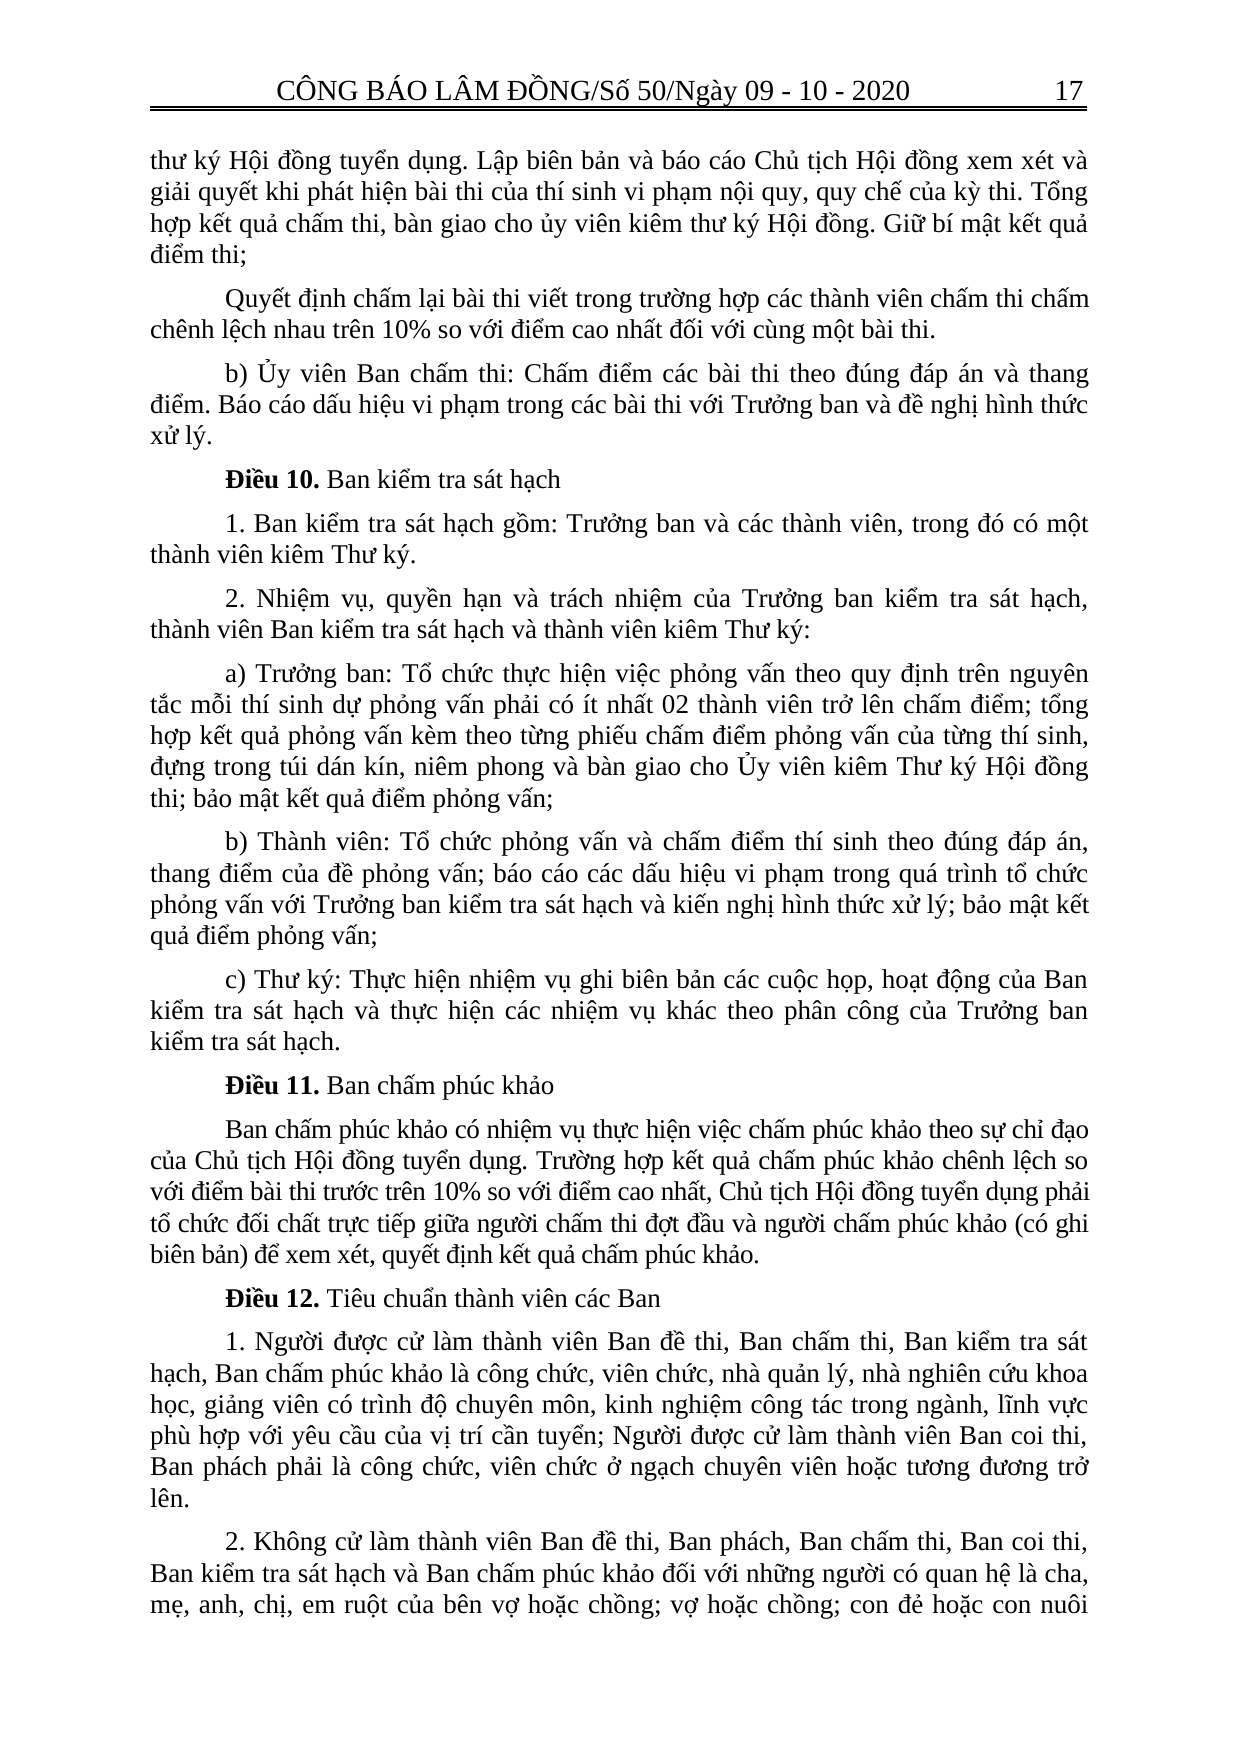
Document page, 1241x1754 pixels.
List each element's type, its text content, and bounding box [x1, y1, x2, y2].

text Ban chấm phúc khảo có nhiệm vụ thực hiện việc chấm phúc khảo theo sự chỉ đạo của Chủ tịch Hội đồng tuyển dụng. Trường hợp kết quả chấm phúc khảo chênh lệch so với điểm bài thi trước trên 10% so với điểm cao nhất, Chủ tịch Hội đồng tuyển dụng phải tổ chức đối chất trực tiếp giữa người chấm thi đợt đầu và người chấm phúc khảo (có ghi biên bản) để xem xét, quyết định kết quả chấm phúc khảo. [150, 1113, 1090, 1269]
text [150, 1526, 1090, 1619]
text Quyết định chấm lại bài thi viết trong trường hợp các thành viên chấm thi chấm chênh lệch nhau trên 10% so với điểm cao nhất đối với cùng một bài thi. [150, 282, 1090, 344]
text 1. Ban kiểm tra sát hạch gồm: Trưởng ban và các thành viên, trong đó có một thành viên kiêm Thư ký. [150, 507, 1090, 569]
text c) Thư ký: Thực hiện nhiệm vụ ghi biên bản các cuộc họp, hoạt động của Ban kiểm tra sát hạch và thực hiện các nhiệm vụ khác theo phân công của Trưởng ban kiểm tra sát hạch. [150, 963, 1090, 1057]
text 1. Người được cử làm thành viên Ban đề thi, Ban chấm thi, Ban kiểm tra sát hạch, Ban chấm phúc khảo là công chức, viên chức, nhà quản lý, nhà nghiên cứu khoa học, giảng viên có trình độ chuyên môn, kinh nghiệm công tác trong ngành, lĩnh vực phù hợp với yêu cầu của vị trí cần tuyển; Người được cử làm thành viên Ban coi thi, Ban phách phải là công chức, viên chức ở ngạch chuyên viên hoặc tương đương trở lên. [150, 1326, 1090, 1513]
text a) Trưởng ban: Tổ chức thực hiện việc phỏng vấn theo quy định trên nguyên tắc mỗi thí sinh dự phỏng vấn phải có ít nhất 02 thành viên trở lên chấm điểm; tổng hợp kết quả phỏng vấn kèm theo từng phiếu chấm điểm phỏng vấn của từng thí sinh, đựng trong túi dán kín, niêm phong và bàn giao cho Ủy viên kiêm Thư ký Hội đồng thi; bảo mật kết quả điểm phỏng vấn; [150, 657, 1090, 813]
text Điều 12. Tiêu chuẩn thành viên các Ban [150, 1282, 1090, 1313]
text b) Thành viên: Tổ chức phỏng vấn và chấm điểm thí sinh theo đúng đáp án, thang điểm của đề phỏng vấn; báo cáo các dấu hiệu vi phạm trong quá trình tổ chức phỏng vấn với Trưởng ban kiểm tra sát hạch và kiến nghị hình thức xử lý; bảo mật kết quả điểm phỏng vấn; [150, 826, 1090, 951]
text Điều 10. Ban kiểm tra sát hạch [150, 463, 1090, 494]
text b) Ủy viên Ban chấm thi: Chấm điểm các bài thi theo đúng đáp án và thang điểm. Báo cáo dấu hiệu vi phạm trong các bài thi với Trưởng ban và đề nghị hình thức xử lý. [150, 357, 1090, 451]
text 2. Nhiệm vụ, quyền hạn và trách nhiệm của Trưởng ban kiểm tra sát hạch, thành viên Ban kiểm tra sát hạch và thành viên kiêm Thư ký: [150, 582, 1090, 644]
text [150, 144, 1090, 269]
text Điều 11. Ban chấm phúc khảo [150, 1069, 1090, 1101]
